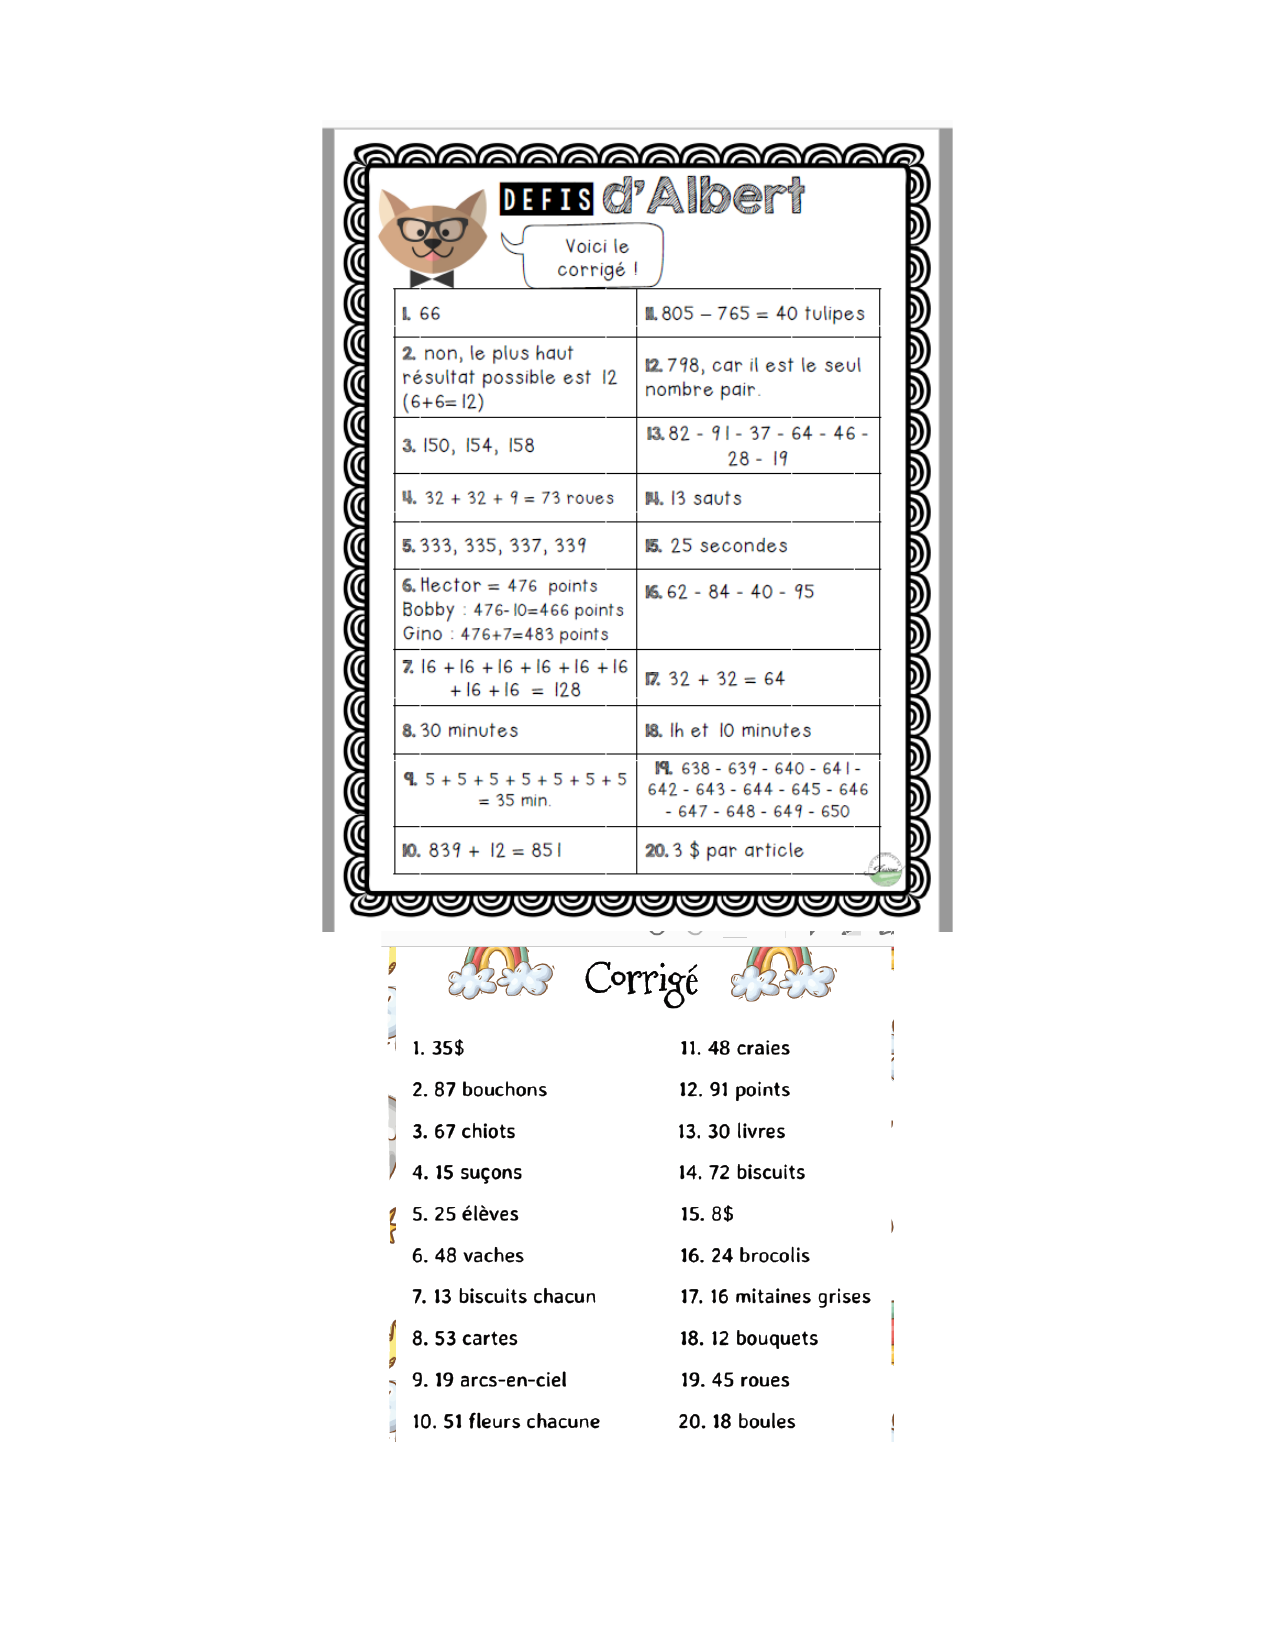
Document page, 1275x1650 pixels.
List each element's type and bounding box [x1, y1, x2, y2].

picture [322, 120, 953, 1442]
